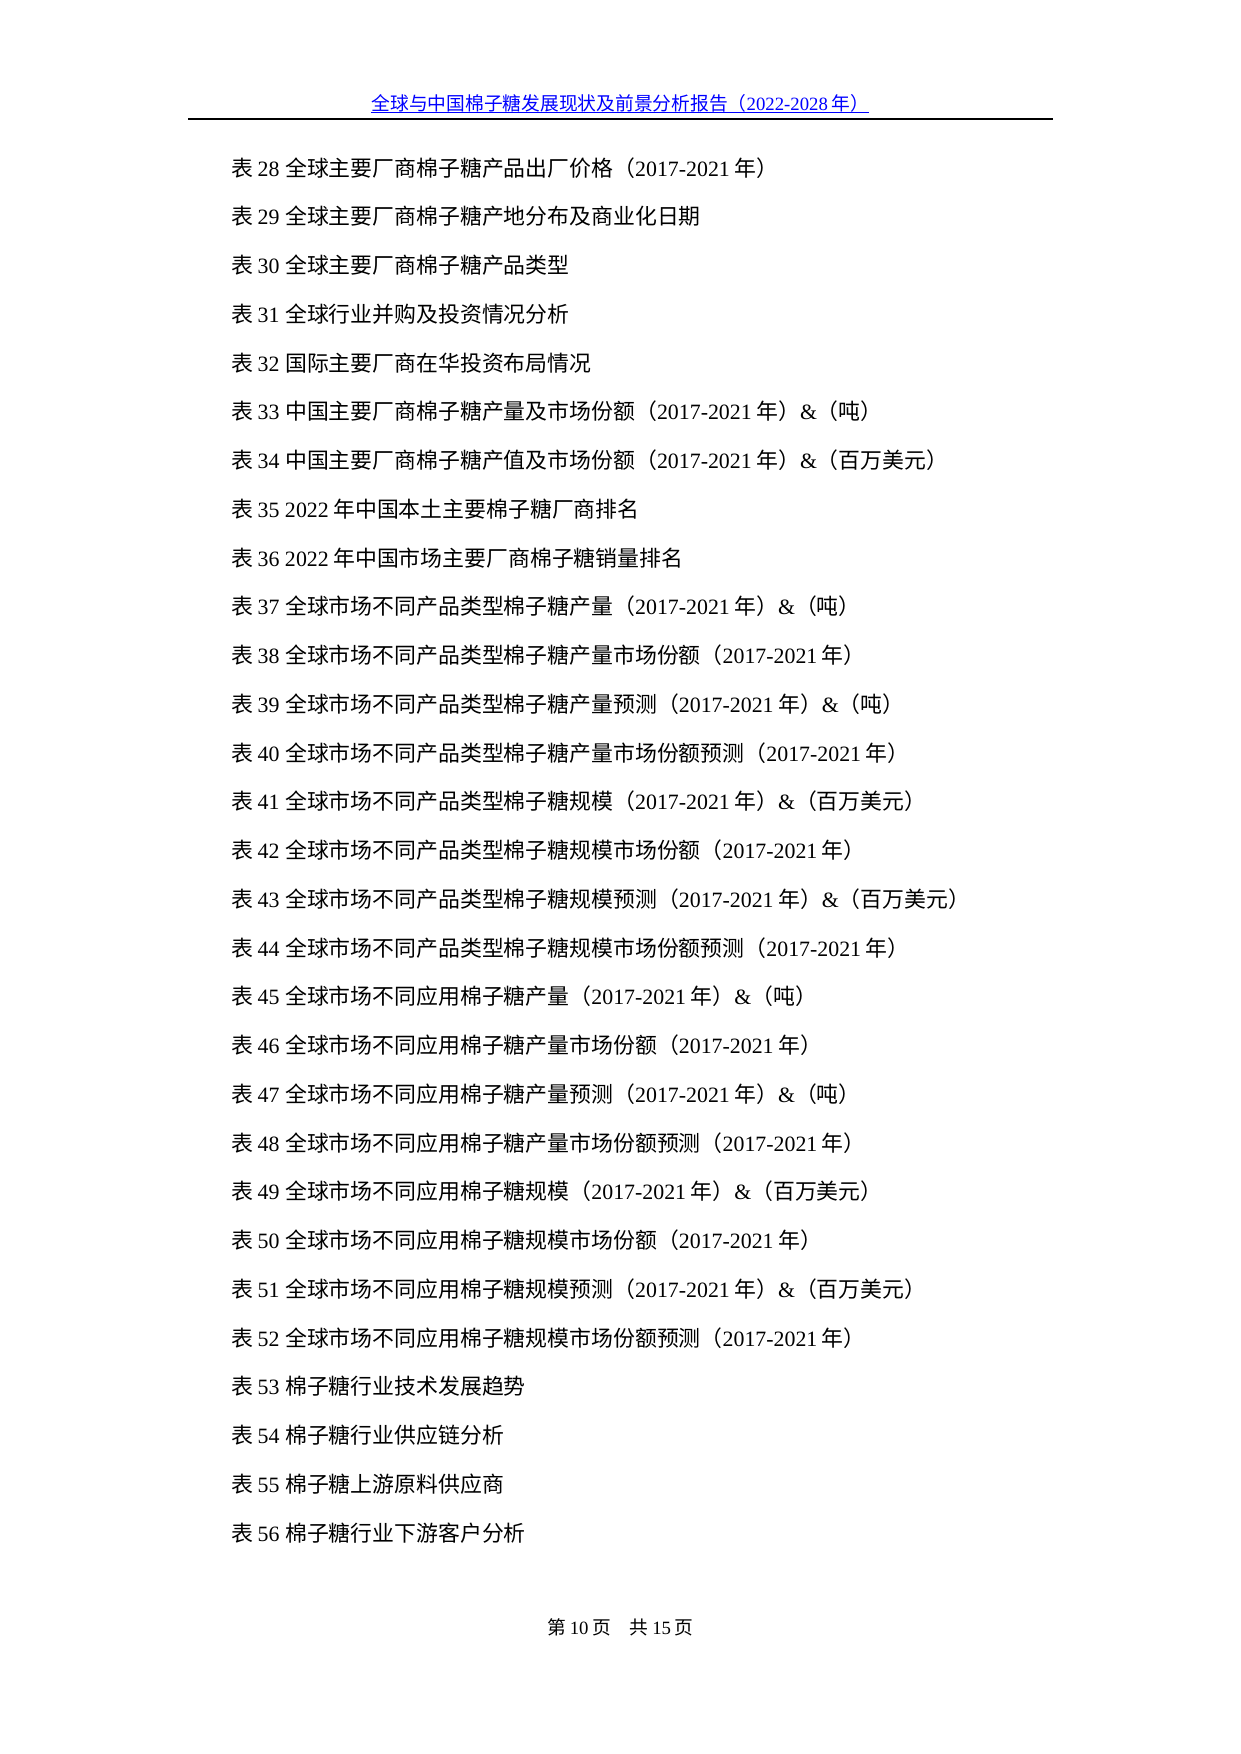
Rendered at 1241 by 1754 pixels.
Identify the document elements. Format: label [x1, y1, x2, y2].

text [187, 150, 1053, 1548]
